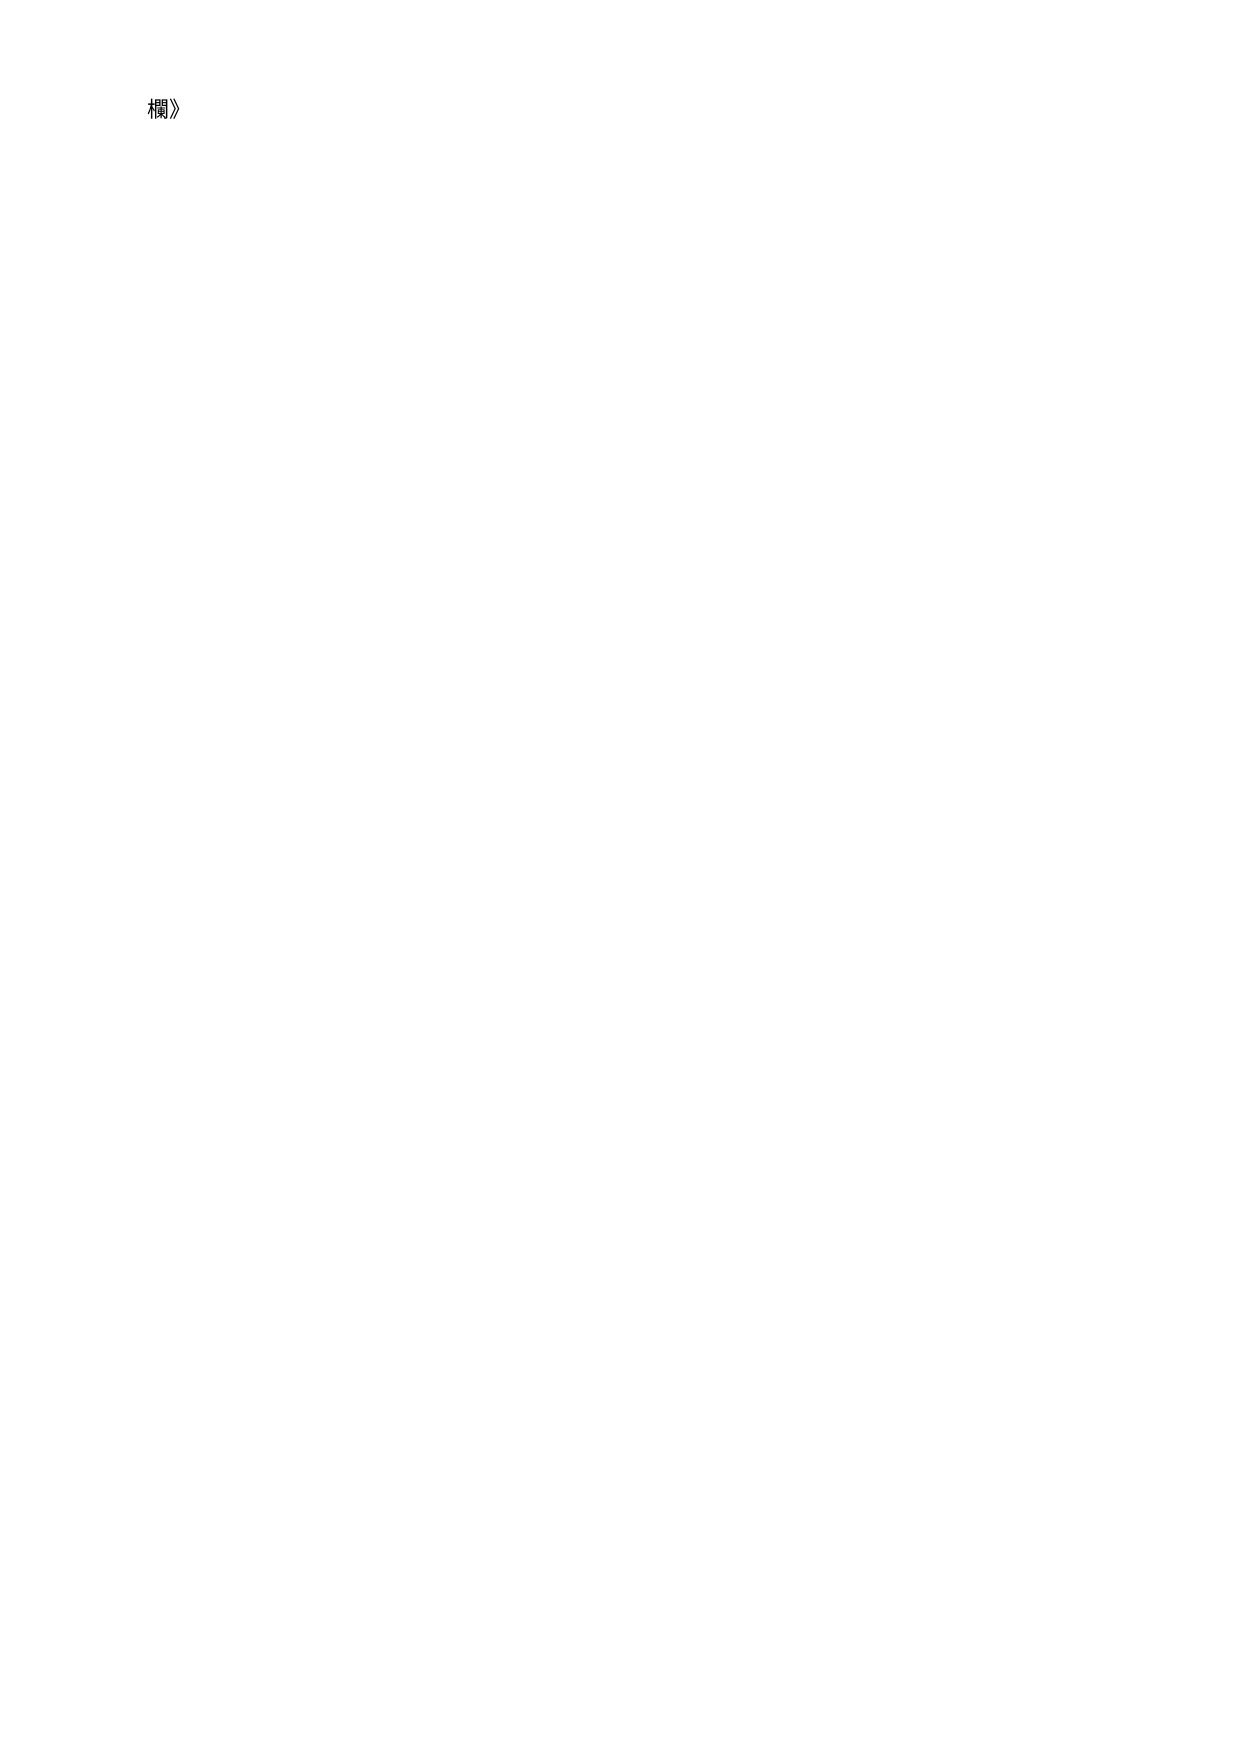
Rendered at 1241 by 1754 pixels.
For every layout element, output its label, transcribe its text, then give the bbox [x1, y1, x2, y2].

text 《事務処理欄》 [148, 89, 1137, 126]
